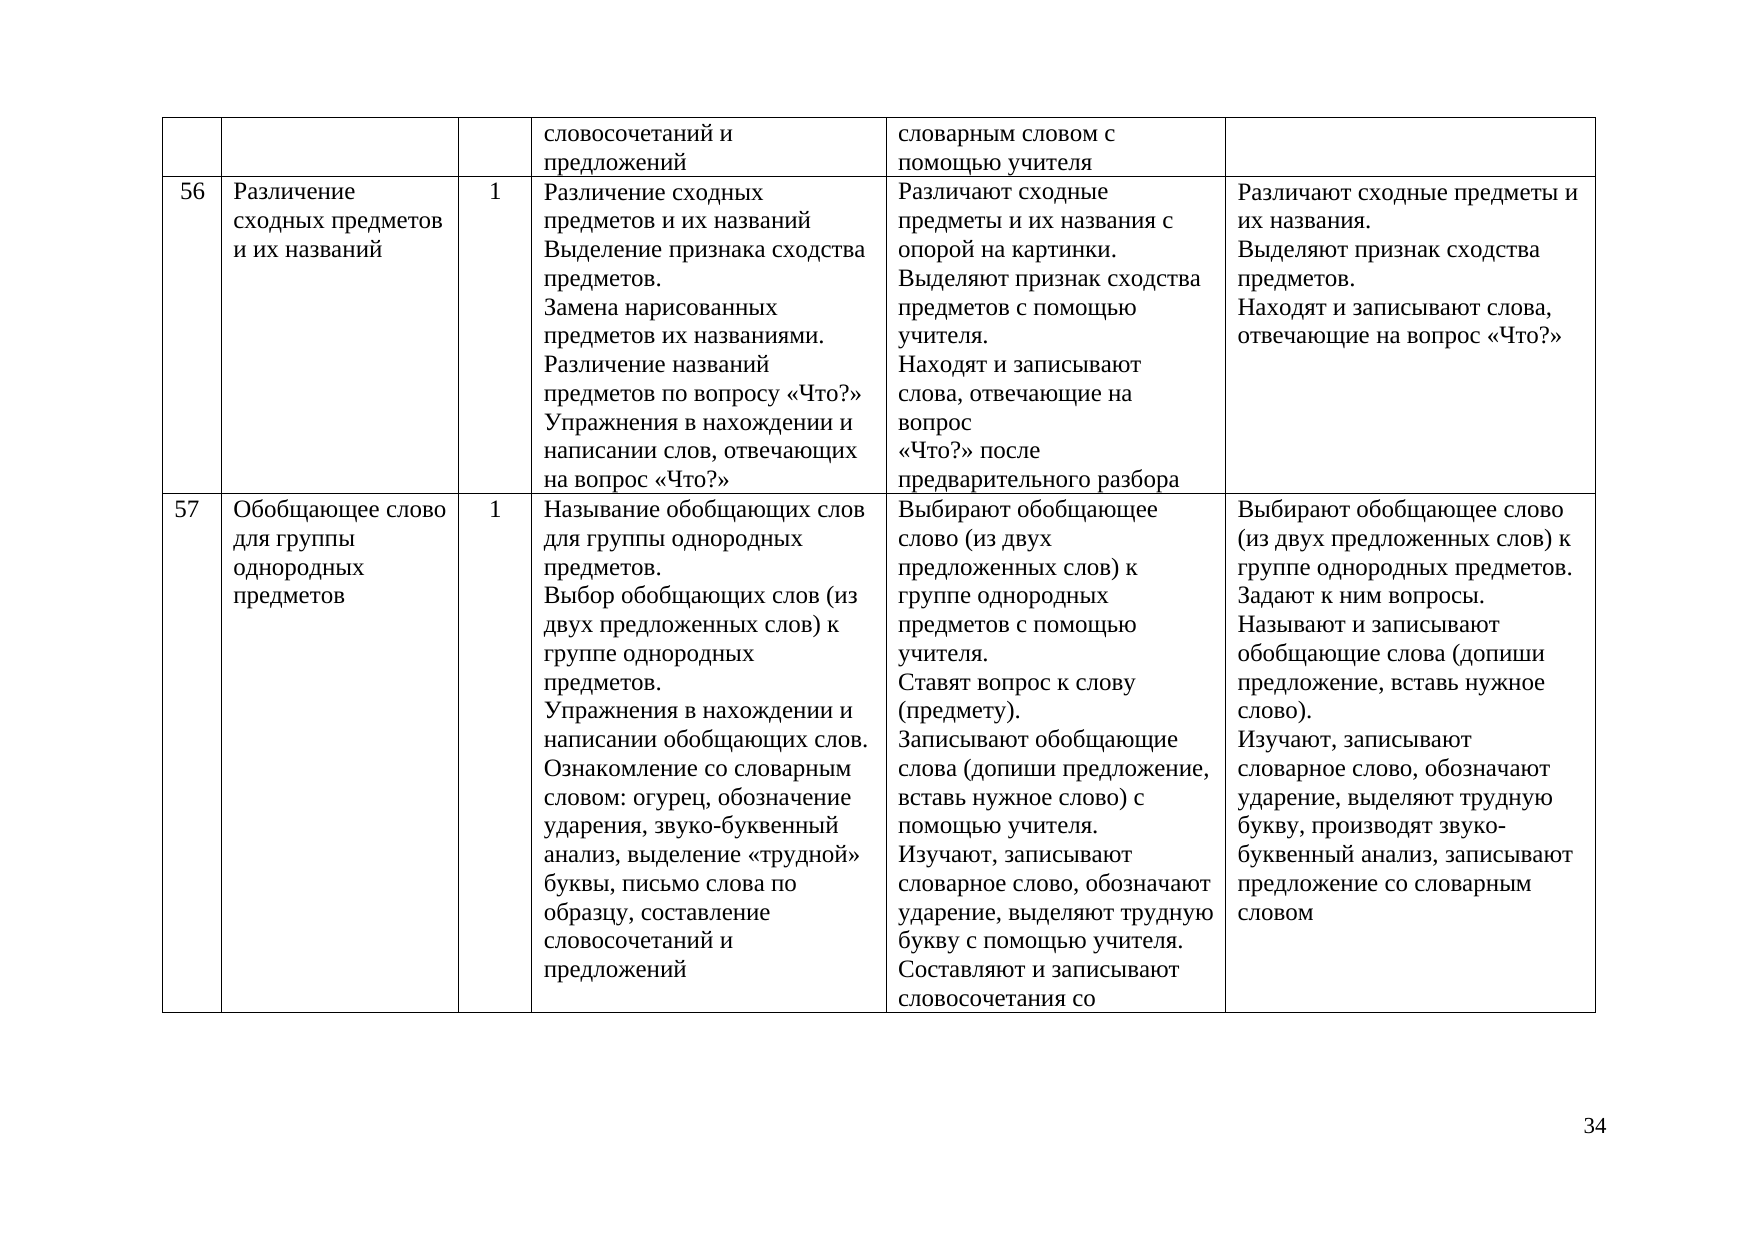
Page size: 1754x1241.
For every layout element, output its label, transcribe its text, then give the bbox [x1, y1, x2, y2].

table_header [163, 118, 221, 176]
table_cell Различают сходные предметы и их названия с опорой на картинки. Выделяют признак сходства предметов с помощью учителя. Находят и записывают слова, отвечающие на вопрос «Что?» после предварительного разбора [887, 177, 1225, 493]
table_cell Выбирают обобщающее слово (из двух предложенных слов) к группе однородных предметов. Задают к ним вопросы. Называют и записывают обобщающие слова (допиши предложение, вставь нужное слово). Изучают, записывают словарное слово, обозначают ударение, выделяют трудную букву, производят звуко- буквенный анализ, записывают предложение со словарным словом [1226, 494, 1595, 1012]
table_cell Называние обобщающих слов для группы однородных предметов. Выбор обобщающих слов (из двух предложенных слов) к группе однородных предметов. Упражнения в нахождении и написании обобщающих слов. Ознакомление со словарным словом: огурец, обозначение ударения, звуко-буквенный анализ, выделение «трудной» буквы, письмо слова по образцу, составление словосочетаний и предложений [532, 494, 886, 1012]
table_header [459, 118, 531, 176]
table_cell 1 [459, 177, 531, 493]
table_cell 56 [163, 177, 221, 493]
table_cell Различение сходных предметов и их названий Выделение признака сходства предметов. Замена нарисованных предметов их названиями. Различение названий предметов по вопросу «Что?» Упражнения в нахождении и написании слов, отвечающих на вопрос «Что?» [532, 177, 886, 493]
table_cell 57 [163, 494, 221, 1012]
table_cell Различение сходных предметов и их названий [222, 177, 458, 493]
table_cell Выбирают обобщающее слово (из двух предложенных слов) к группе однородных предметов с помощью учителя. Ставят вопрос к слову (предмету). Записывают обобщающие слова (допиши предложение, вставь нужное слово) с помощью учителя. Изучают, записывают словарное слово, обозначают ударение, выделяют трудную букву с помощью учителя. Составляют и записывают словосочетания со [887, 494, 1225, 1012]
table_header словосочетаний и предложений [532, 118, 886, 176]
table_header [1226, 118, 1595, 176]
table_cell Обобщающее слово для группы однородных предметов [222, 494, 458, 1012]
table_header словарным словом с помощью учителя [887, 118, 1225, 176]
table_cell 1 [459, 494, 531, 1012]
table_header [222, 118, 458, 176]
table_cell Различают сходные предметы и их названия. Выделяют признак сходства предметов. Находят и записывают слова, отвечающие на вопрос «Что?» [1226, 177, 1595, 493]
